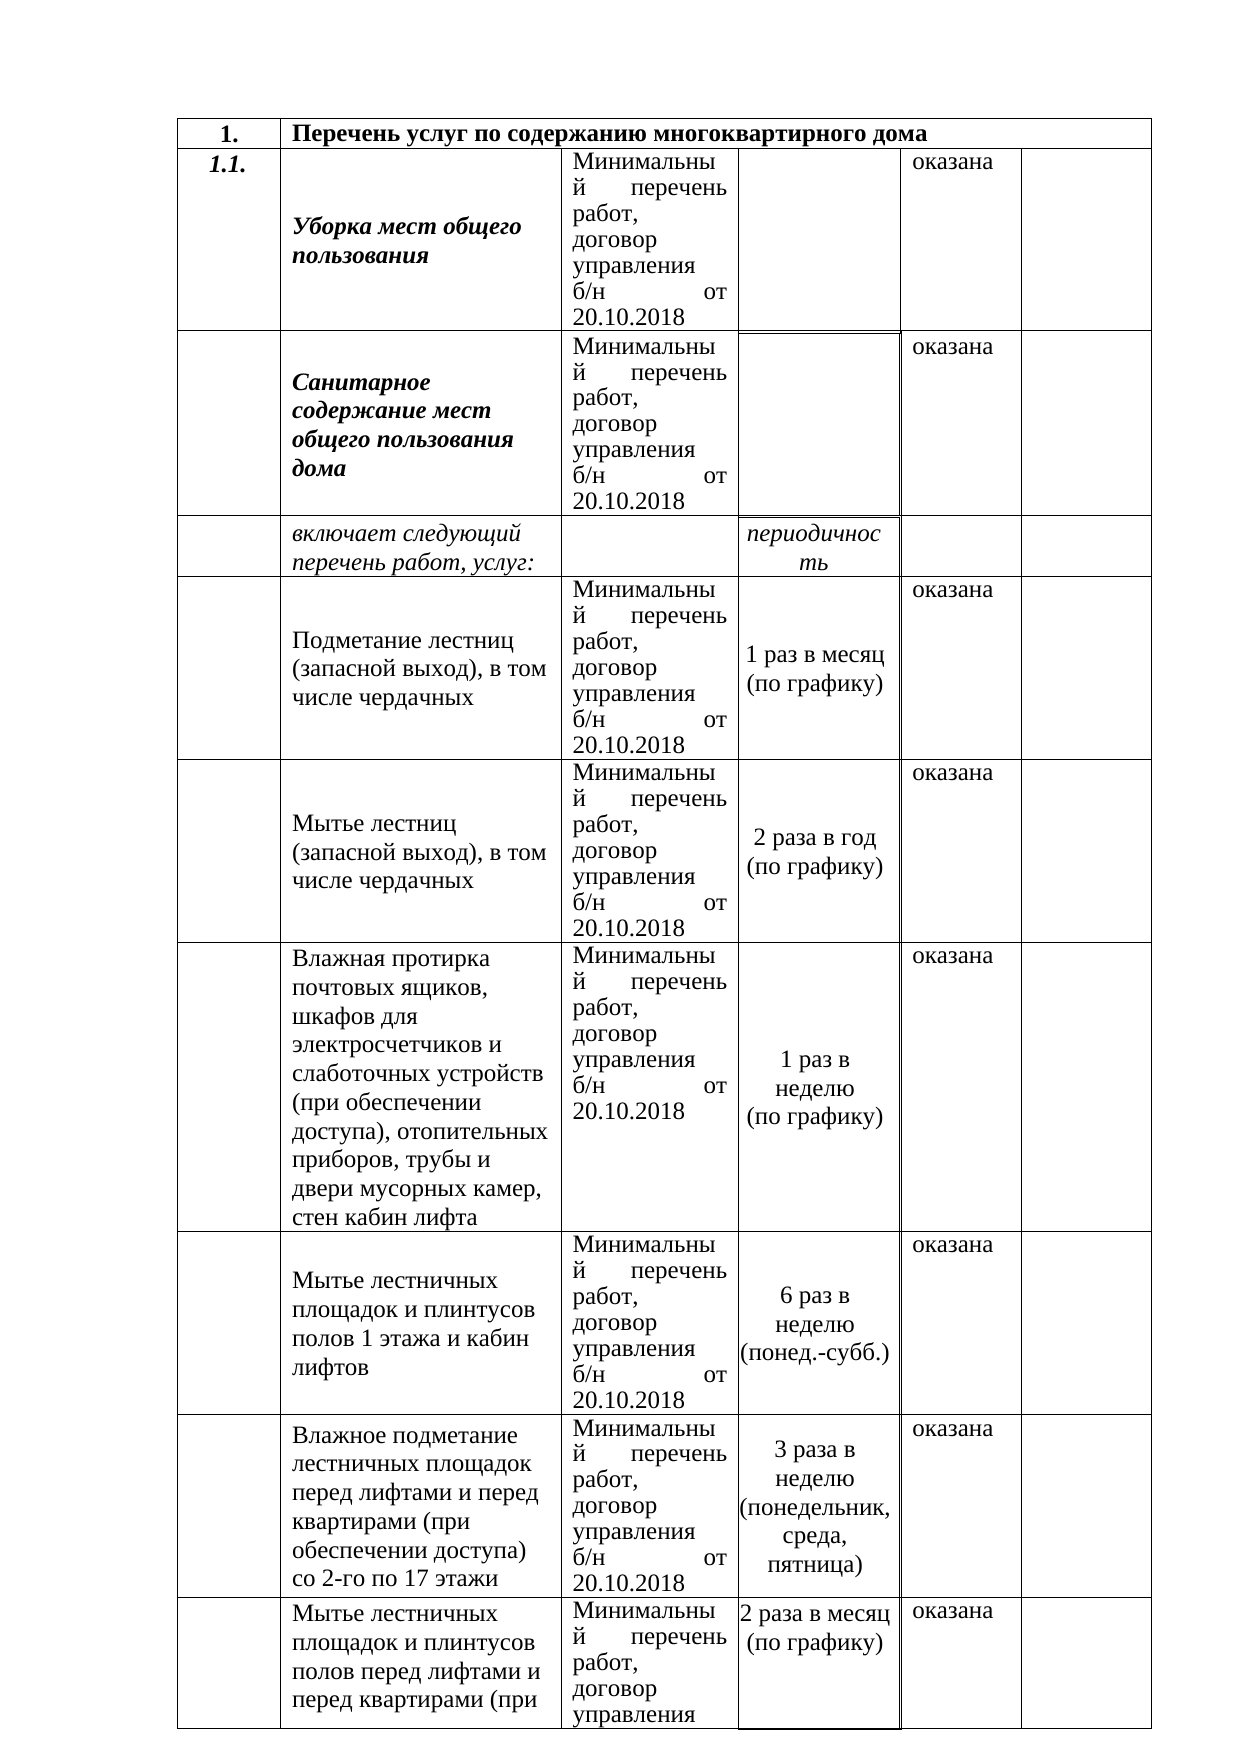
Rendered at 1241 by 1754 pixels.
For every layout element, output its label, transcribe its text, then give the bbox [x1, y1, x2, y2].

table_cell [1022, 943, 1151, 1231]
table_cell [178, 516, 280, 576]
table_cell [178, 943, 280, 1231]
table_cell Минимальный перечень работ, договор управления б/н от 20.10.2018 [562, 1415, 738, 1597]
table_cell включает следующий перечень работ, услуг: [281, 516, 561, 576]
table_cell 2 раза в год (по графику) [739, 760, 899, 942]
table_cell Мытье лестниц (запасной выход), в том числе чердачных [281, 760, 561, 942]
table_cell [178, 577, 280, 759]
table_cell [281, 1598, 561, 1728]
table_cell [902, 516, 1021, 576]
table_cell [739, 1598, 899, 1728]
table_cell [178, 331, 280, 515]
table_cell Влажное подметание лестничных площадок перед лифтами и перед квартирами (при обеспечении доступа) со 2-го по 17 этажи [281, 1415, 561, 1597]
table_cell 3 раза в неделю (понедельник, среда, пятница) [739, 1415, 899, 1597]
table_cell 1 раз в месяц (по графику) [739, 577, 899, 759]
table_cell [562, 1598, 738, 1728]
table_cell 6 раз в неделю (понед.-субб.) [739, 1232, 899, 1414]
table_cell оказана [901, 149, 1021, 330]
table_cell оказана [902, 1415, 1021, 1597]
table_cell оказана [902, 943, 1021, 1231]
table_cell [739, 334, 899, 515]
table_cell [1022, 331, 1151, 515]
table_cell оказана [902, 331, 1021, 515]
table_cell Минимальный перечень работ, договор управления б/н от 20.10.2018 [562, 1232, 738, 1414]
table_cell [1022, 149, 1151, 330]
table_cell Влажная протирка почтовых ящиков, шкафов для электросчетчиков и слаботочных устройств (при обеспечении доступа), отопительных приборов, трубы и двери мусорных камер, стен кабин лифта [281, 943, 561, 1231]
table_cell [178, 760, 280, 942]
table_cell [1022, 760, 1151, 942]
table_cell [1022, 577, 1151, 759]
table_cell 1 раз в неделю (по графику) [739, 943, 899, 1231]
table_cell Перечень услуг по содержанию многоквартирного дома [281, 119, 1151, 148]
table_cell Мытье лестничных площадок и плинтусов полов 1 этажа и кабин лифтов [281, 1232, 561, 1414]
table_cell [178, 1232, 280, 1414]
table_cell [178, 1415, 280, 1597]
table_cell 1. [178, 119, 280, 148]
table_cell Минимальный перечень работ, договор управления б/н от 20.10.2018 [562, 331, 738, 515]
table_cell [1022, 1598, 1151, 1728]
table_cell оказана [902, 760, 1021, 942]
table_cell оказана [902, 577, 1021, 759]
table_cell Минимальный перечень работ, договор управления б/н от 20.10.2018 [562, 149, 738, 330]
table_cell Уборка мест общего пользования [281, 149, 561, 330]
table_cell оказана [902, 1598, 1021, 1728]
table_cell [562, 516, 738, 576]
table_cell [1022, 1415, 1151, 1597]
table_cell Санитарное содержание мест общего пользования дома [281, 331, 561, 515]
table_cell [1022, 516, 1151, 576]
table_cell [1022, 1232, 1151, 1414]
table_cell [178, 1598, 280, 1728]
table_cell Подметание лестниц (запасной выход), в том числе чердачных [281, 577, 561, 759]
table_cell периодичность [739, 518, 899, 576]
table_cell Минимальный перечень работ, договор управления б/н от 20.10.2018 [562, 943, 738, 1231]
table_cell Минимальный перечень работ, договор управления б/н от 20.10.2018 [562, 760, 738, 942]
table_cell [739, 149, 900, 330]
table_cell оказана [902, 1232, 1021, 1414]
table_cell 1.1. [178, 149, 280, 330]
table_cell Минимальный перечень работ, договор управления б/н от 20.10.2018 [562, 577, 738, 759]
